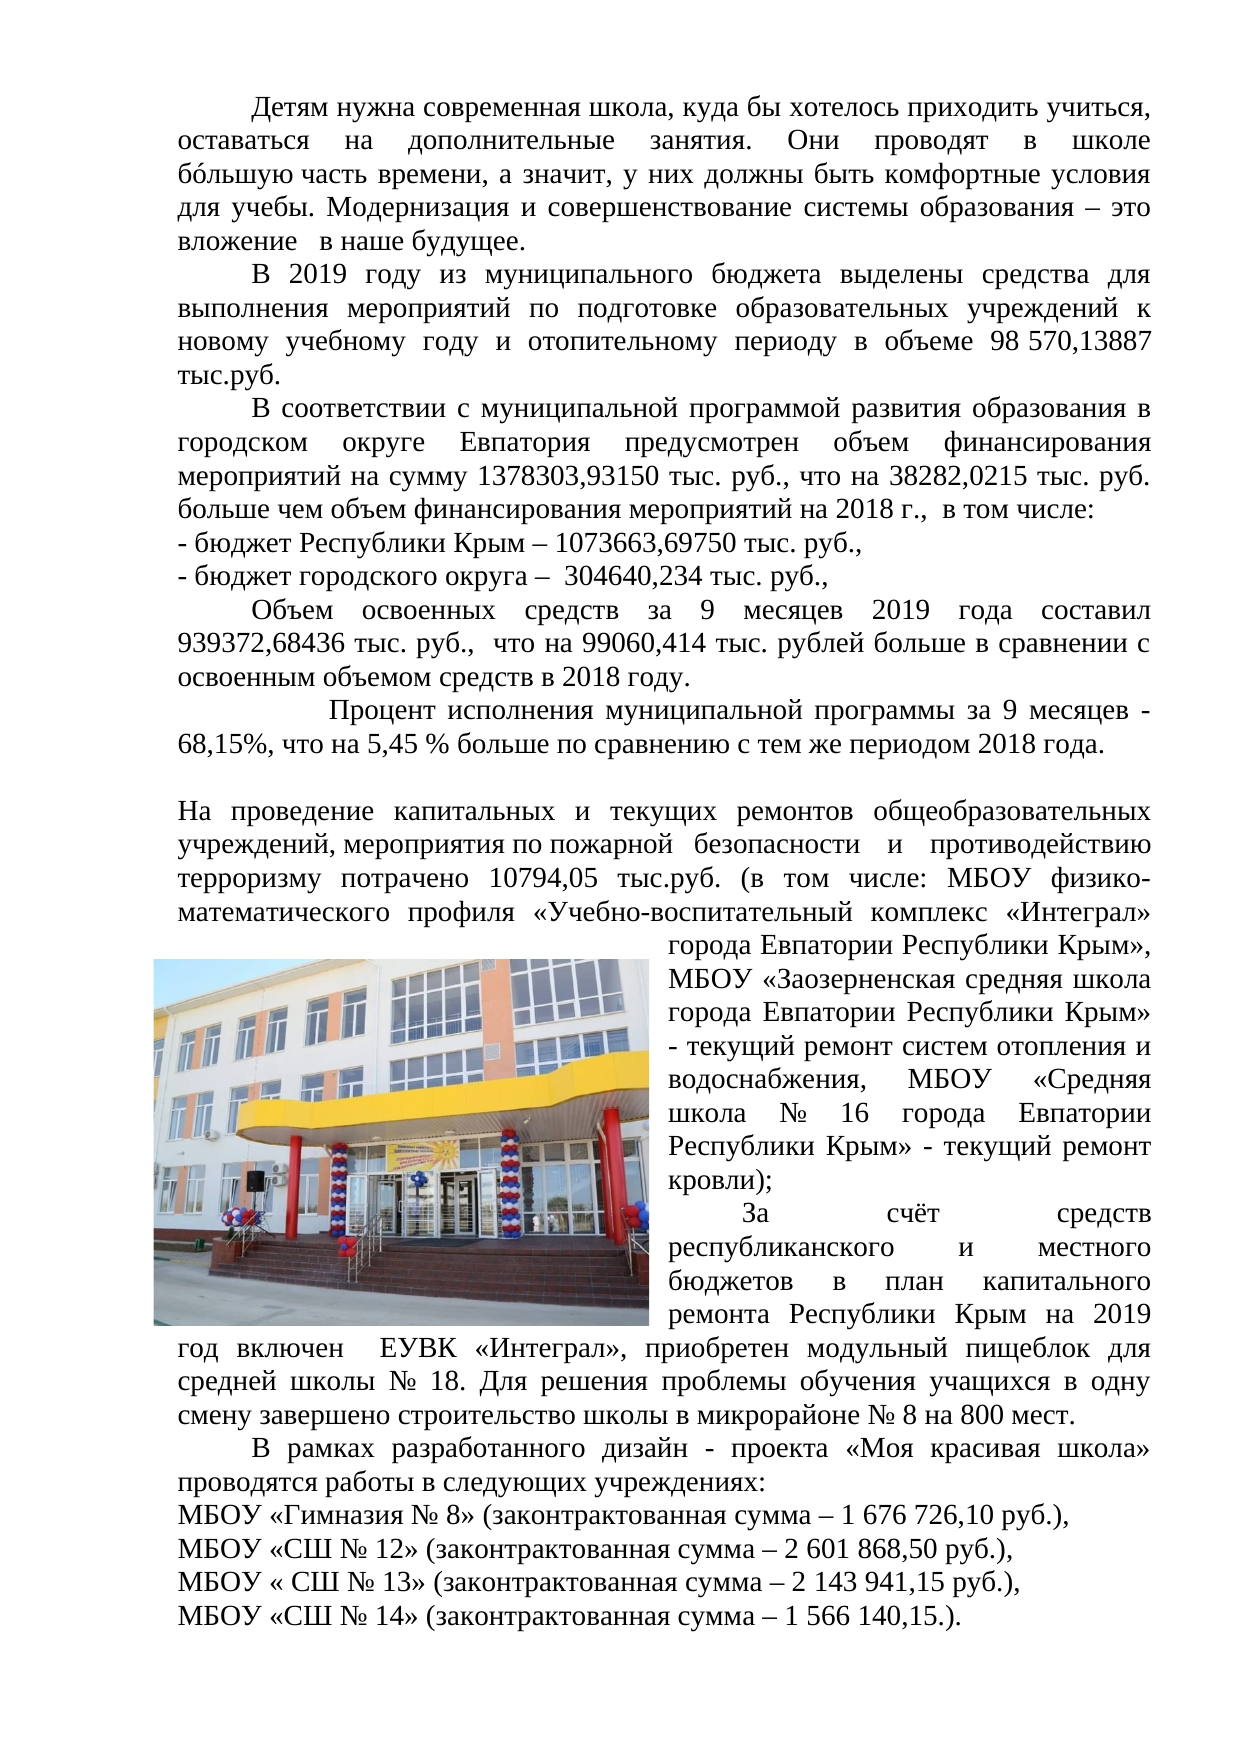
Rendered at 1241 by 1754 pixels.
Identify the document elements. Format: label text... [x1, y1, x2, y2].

text Объем освоенных средств за 9 месяцев 2019 года составил 939372,68436 тыс. руб., что на 99060,414 тыс. рублей больше в сравнении с освоенным объемом средств в 2018 году. [177, 592, 1152, 692]
text МБОУ «СШ № 12» (законтрактованная сумма – 2 601 868,50 руб.), [177, 1531, 1152, 1564]
picture [152, 959, 649, 1325]
text В 2019 году из муниципального бюджета выделены средства для выполнения мероприятий по подготовке образовательных учреждений к новому учебному году и отопительному периоду в объеме 98 570,13887 тыс.руб. [177, 256, 1152, 391]
text МБОУ «Гимназия № 8» (законтрактованная сумма – 1 676 726,10 руб.), [177, 1497, 1152, 1531]
text - бюджет Республики Крым – 1073663,69750 тыс. руб., [177, 525, 1152, 558]
text В соответствии с муниципальной программой развития образования в городском округе Евпатория предусмотрен объем финансирования мероприятий на сумму 1378303,93150 тыс. руб., что на 38282,0215 тыс. руб. больше чем объем финансирования мероприятий на 2018 г., в том числе: [177, 391, 1152, 525]
text В рамках разработанного дизайн - проекта «Моя красивая школа» проводятся работы в следующих учреждениях: [177, 1430, 1152, 1497]
text МБОУ «СШ № 14» (законтрактованная сумма – 1 566 140,15.). [177, 1598, 1152, 1632]
text МБОУ « СШ № 13» (законтрактованная сумма – 2 143 941,15 руб.), [177, 1564, 1152, 1598]
text - бюджет городского округа – 304640,234 тыс. руб., [177, 558, 1152, 592]
text На проведение капитальных и текущих ремонтов общеобразовательных учреждений, мероприятия по пожарной безопасности и противодействию терроризму потрачено 10794,05 тыс.руб. (в том числе: МБОУ физико-математического профиля «Учебно-воспитательный комплекс «Интеграл» города Евпатории Республики Крым», МБОУ «Заозерненская средняя школа города Евпатории Республики Крым» - текущий ремонт систем отопления и водоснабжения, МБОУ «Средняя школа № 16 города Евпатории Республики Крым» - текущий ремонт кровли); [177, 793, 1152, 1196]
text За счёт средств республиканского и местного бюджетов в план капитального ремонта Республики Крым на 2019 год включен ЕУВК «Интеграл», приобретен модульный пищеблок для средней школы № 18. Для решения проблемы обучения учащихся в одну смену завершено строительство школы в микрорайоне № 8 на 800 мест. [177, 1196, 1152, 1430]
text Процент исполнения муниципальной программы за 9 месяцев - 68,15%, что на 5,45 % больше по сравнению с тем же периодом 2018 года. [177, 692, 1152, 759]
text Детям нужна современная школа, куда бы хотелось приходить учиться, оставаться на дополнительные занятия. Они проводят в школе бóльшую часть времени, а значит, у них должны быть комфортные условия для учебы. Модернизация и совершенствование системы образования – это вложение в наше будущее. [177, 89, 1152, 256]
